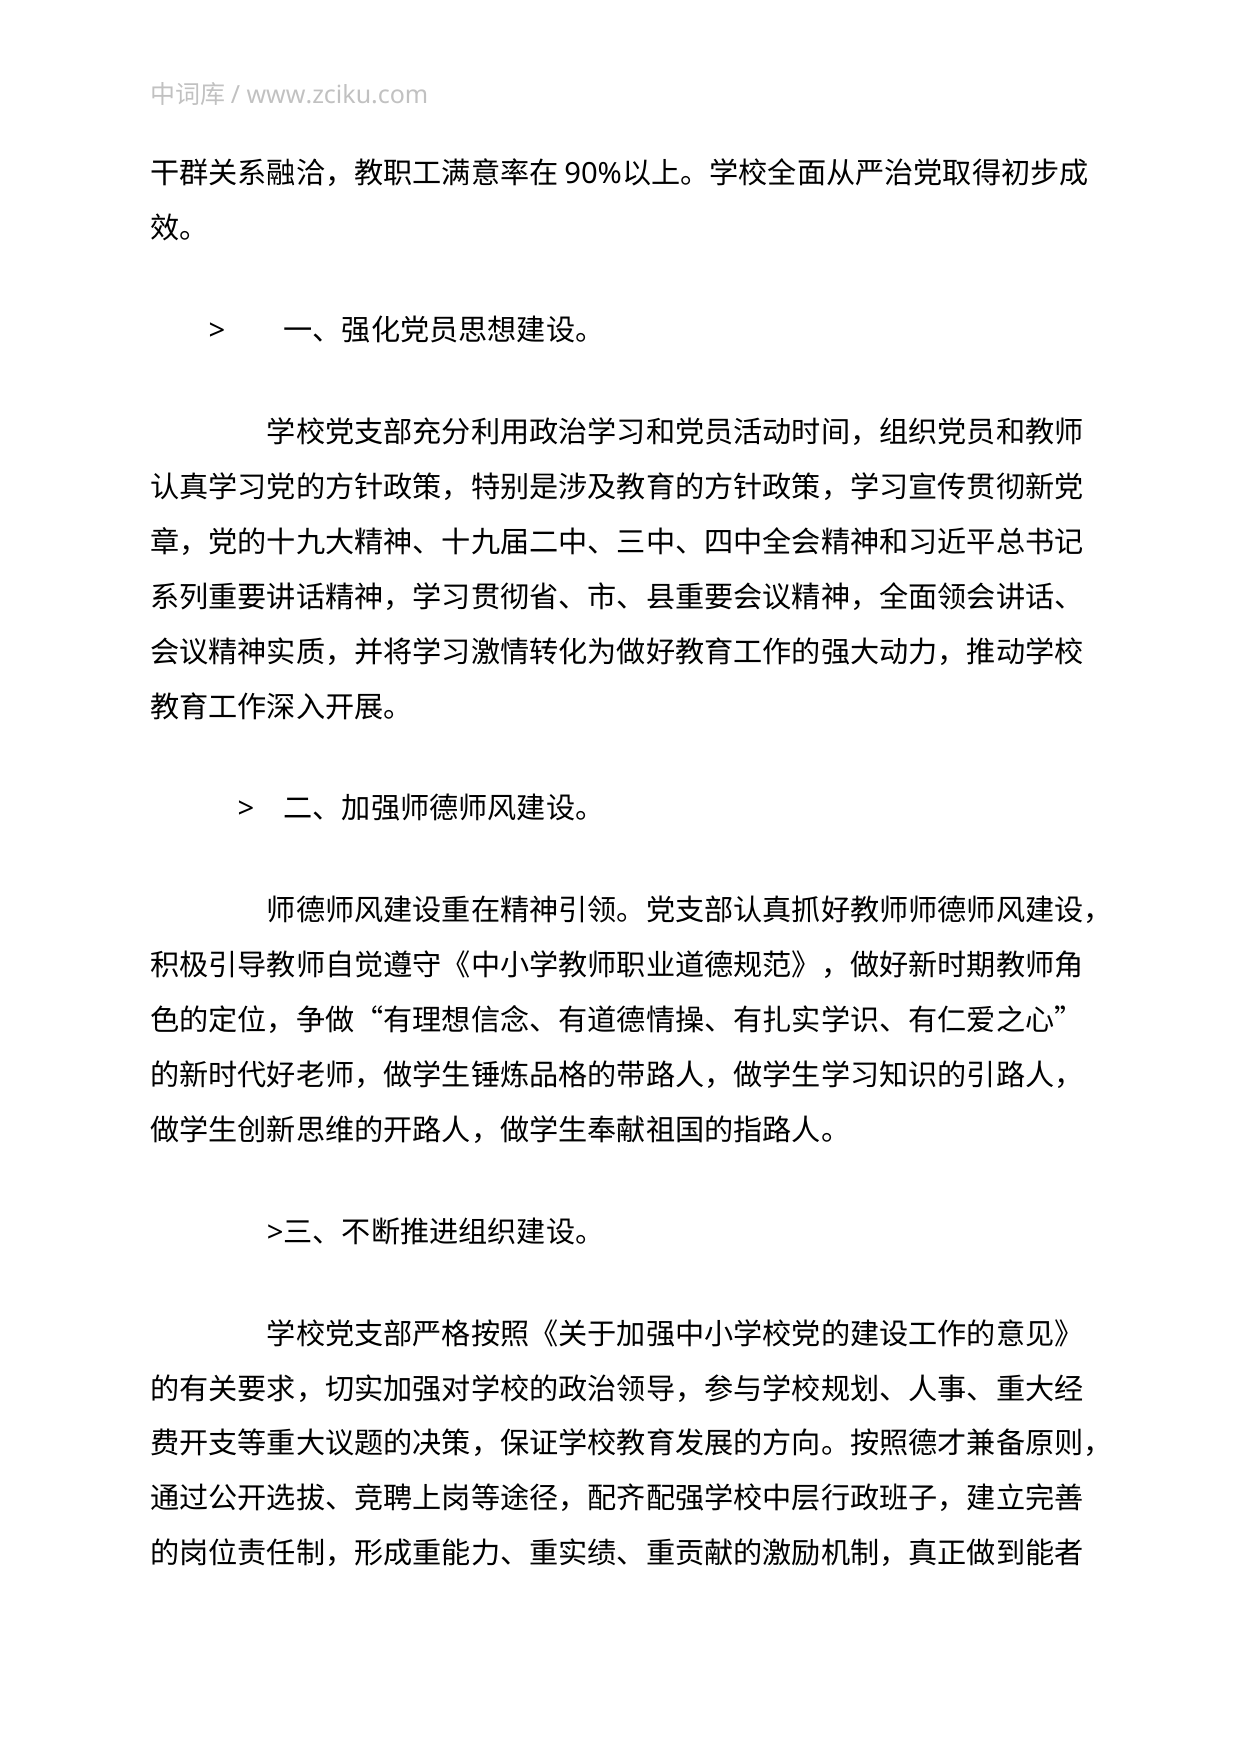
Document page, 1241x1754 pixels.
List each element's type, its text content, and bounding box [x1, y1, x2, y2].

text 师德师风建设重在精神引领。党支部认真抓好教师师德师风建设，积极引导教师自觉遵守《中小学教师职业道德规范》，做好新时期教师角色的定位，争做“有理想信念、有道德情操、有扎实学识、有仁爱之心”的新时代好老师，做学生锤炼品格的带路人，做学生学习知识的引路人，做学生创新思维的开路人，做学生奉献祖国的指路人。 [150, 887, 1090, 1149]
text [150, 150, 1090, 247]
text > 一、强化党员思想建设。 [150, 307, 1090, 349]
text 学校党支部充分利用政治学习和党员活动时间，组织党员和教师认真学习党的方针政策，特别是涉及教育的方针政策，学习宣传贯彻新党章，党的十九大精神、十九届二中、三中、四中全会精神和习近平总书记系列重要讲话精神，学习贯彻省、市、县重要会议精神，全面领会讲话、会议精神实质，并将学习激情转化为做好教育工作的强大动力，推动学校教育工作深入开展。 [150, 409, 1090, 726]
text > 二、加强师德师风建设。 [150, 785, 1090, 827]
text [150, 1310, 1090, 1572]
text >三、不断推进组织建设。 [150, 1208, 1090, 1251]
